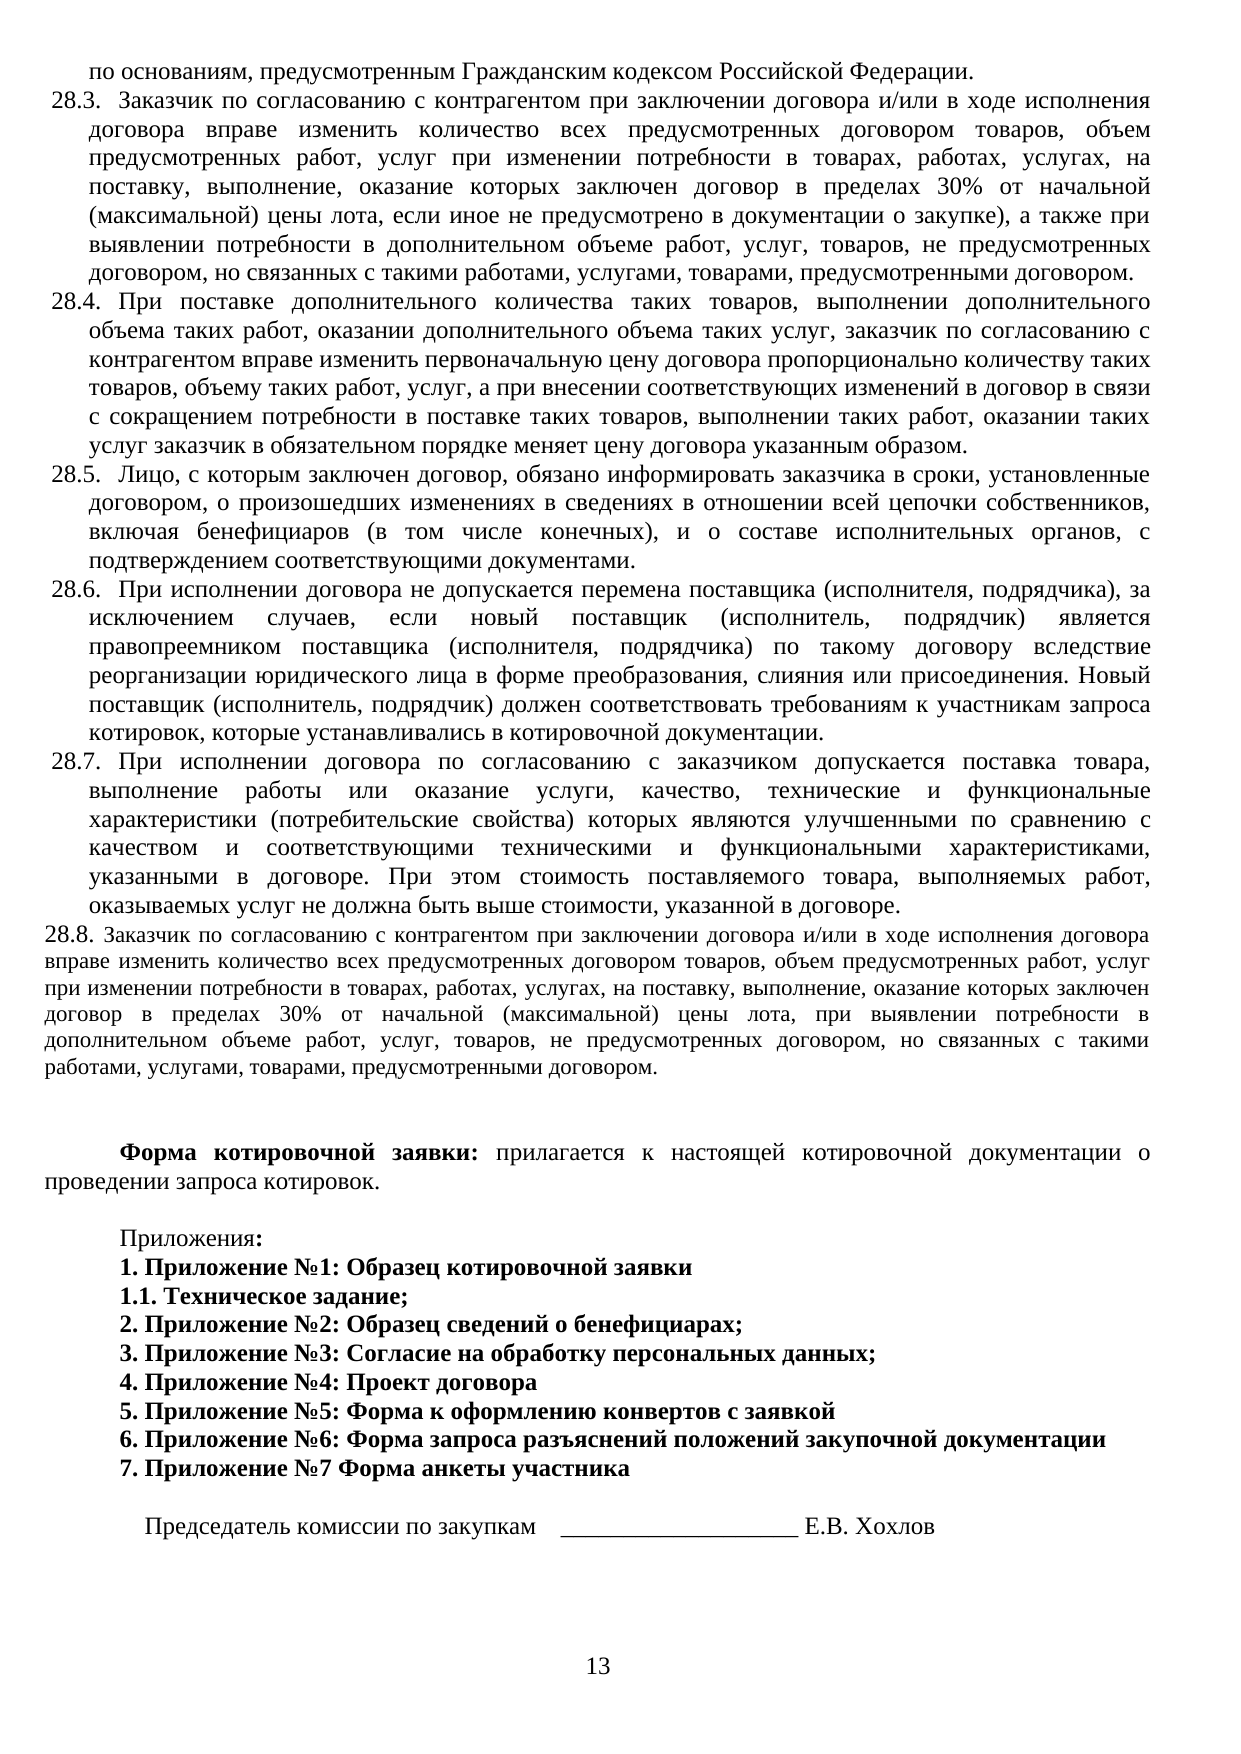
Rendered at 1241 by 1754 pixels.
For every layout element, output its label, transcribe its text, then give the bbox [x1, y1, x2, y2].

list Заказчик по согласованию с контрагентом при заключении договора и/или в ходе исполнения договора вправе изменить количество всех предусмотренных договором товаров, объем предусмотренных работ, услуг при изменении потребности в товарах, работах, услугах, на поставку, выполнение, оказание которых заключен договор в пределах 30% от начальной (максимальной) цены лота, если иное не предусмотрено в документации о закупке), а также при выявлении потребности в дополнительном объеме работ, услуг, товаров, не предусмотренных договором, но связанных с такими работами, услугами, товарами, предусмотренными договором. [51, 85, 1152, 286]
text Форма котировочной заявки: прилагается к настоящей котировочной документации о проведении запроса котировок. [44, 1137, 1152, 1194]
text 2. Приложение №2: Образец сведений о бенефициарах; [82, 1309, 1152, 1338]
list При исполнении договора по согласованию с заказчиком допускается поставка товара, выполнение работы или оказание услуги, качество, технические и функциональные характеристики (потребительские свойства) которых являются улучшенными по сравнению с качеством и соответствующими техническими и функциональными характеристиками, указанными в договоре. При этом стоимость поставляемого товара, выполняемых работ, оказываемых услуг не должна быть выше стоимости, указанной в договоре. [51, 746, 1152, 919]
text Приложения: [44, 1223, 1152, 1252]
text 1.1. Техническое задание; [44, 1281, 1152, 1309]
text 5. Приложение №5: Форма к оформлению конвертов с заявкой [119, 1396, 1152, 1424]
list При поставке дополнительного количества таких товаров, выполнении дополнительного объема таких работ, оказании дополнительного объема таких услуг, заказчик по согласованию с контрагентом вправе изменить первоначальную цену договора пропорционально количеству таких товаров, объему таких работ, услуг, а при внесении соответствующих изменений в договор в связи с сокращением потребности в поставке таких товаров, выполнении таких работ, оказании таких услуг заказчик в обязательном порядке меняет цену договора указанным образом. [51, 286, 1152, 459]
text 28.8. Заказчик по согласованию с контрагентом при заключении договора и/или в ходе исполнения договора вправе изменить количество всех предусмотренных договором товаров, объем предусмотренных работ, услуг при изменении потребности в товарах, работах, услугах, на поставку, выполнение, оказание которых заключен договор в пределах 30% от начальной (максимальной) цены лота, при выявлении потребности в дополнительном объеме работ, услуг, товаров, не предусмотренных договором, но связанных с такими работами, услугами, товарами, предусмотренными договором. [44, 919, 1152, 1079]
text 4. Приложение №4: Проект договора [82, 1367, 1152, 1396]
list Лицо, с которым заключен договор, обязано информировать заказчика в сроки, установленные договором, о произошедших изменениях в сведениях в отношении всей цепочки собственников, включая бенефициаров (в том числе конечных), и о составе исполнительных органов, с подтверждением соответствующими документами. [51, 459, 1152, 574]
list При исполнении договора не допускается перемена поставщика (исполнителя, подрядчика), за исключением случаев, если новый поставщик (исполнитель, подрядчик) является правопреемником поставщика (исполнителя, подрядчика) по такому договору вследствие реорганизации юридического лица в форме преобразования, слияния или присоединения. Новый поставщик (исполнитель, подрядчик) должен соответствовать требованиям к участникам запроса котировок, которые устанавливались в котировочной документации. [51, 574, 1152, 746]
text 1. Приложение №1: Образец котировочной заявки [44, 1252, 1152, 1281]
text Председатель комиссии по закупкам ___________________ Е.В. Хохлов [44, 1511, 1152, 1539]
text 3. Приложение №3: Согласие на обработку персональных данных; [82, 1338, 1152, 1367]
text 7. Приложение №7 Форма анкеты участника [44, 1453, 1152, 1482]
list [51, 56, 1152, 85]
text 6. Приложение №6: Форма запроса разъяснений положений закупочной документации [119, 1424, 1152, 1453]
